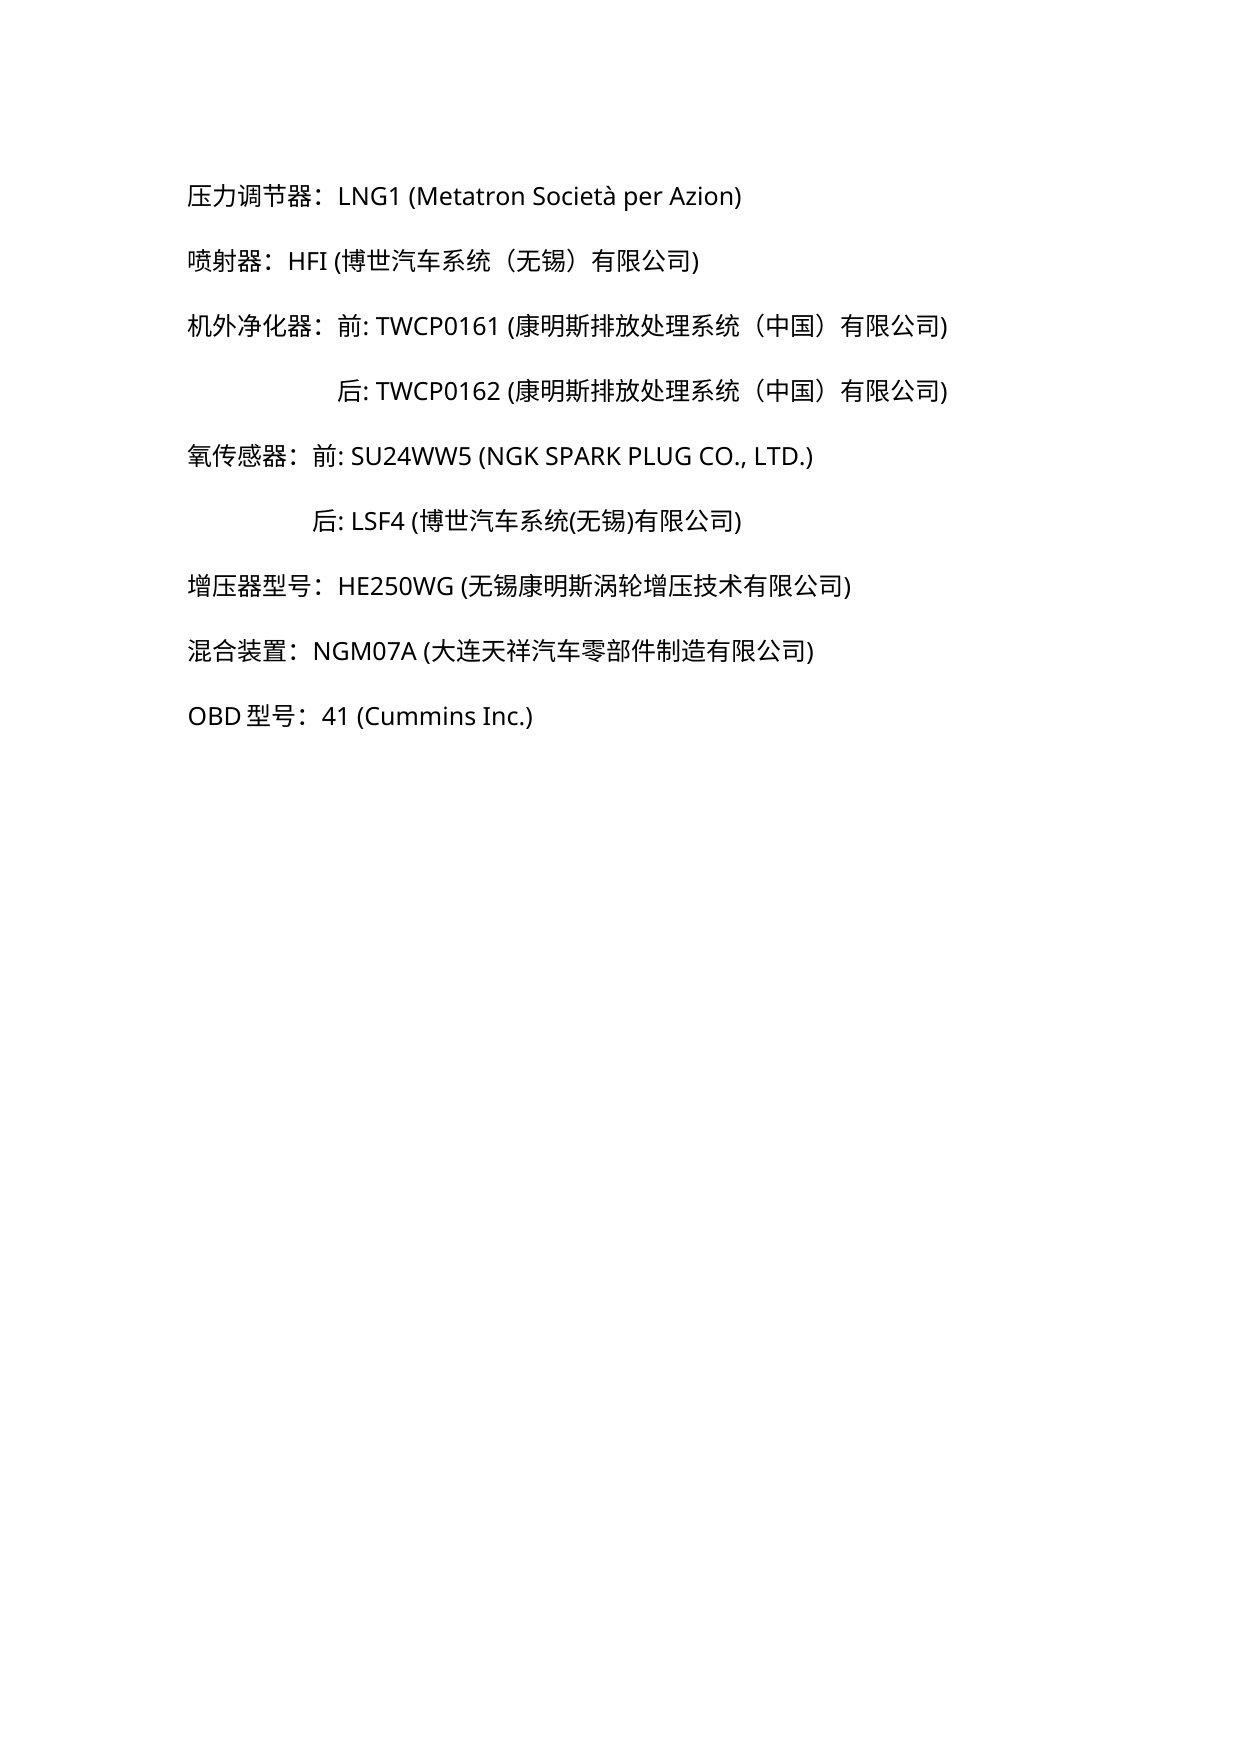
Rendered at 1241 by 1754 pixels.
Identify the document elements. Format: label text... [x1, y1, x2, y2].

text OBD型号：41 (Cummins Inc.) [187, 682, 1053, 747]
text 混合装置：NGM07A (大连天祥汽车零部件制造有限公司) [187, 617, 1053, 682]
text 后: TWCP0162 (康明斯排放处理系统（中国）有限公司) [187, 357, 1053, 422]
text 喷射器：HFI (博世汽车系统（无锡）有限公司) [187, 227, 1053, 292]
text 增压器型号：HE250WG (无锡康明斯涡轮增压技术有限公司) [187, 552, 1053, 617]
text 机外净化器：前: TWCP0161 (康明斯排放处理系统（中国）有限公司) [187, 292, 1053, 357]
text 后: LSF4 (博世汽车系统(无锡)有限公司) [187, 487, 1053, 552]
text 压力调节器：LNG1 (Metatron Società per Azion) [187, 162, 1053, 227]
text 氧传感器：前: SU24WW5 (NGK SPARK PLUG CO., LTD.) [187, 422, 1053, 487]
